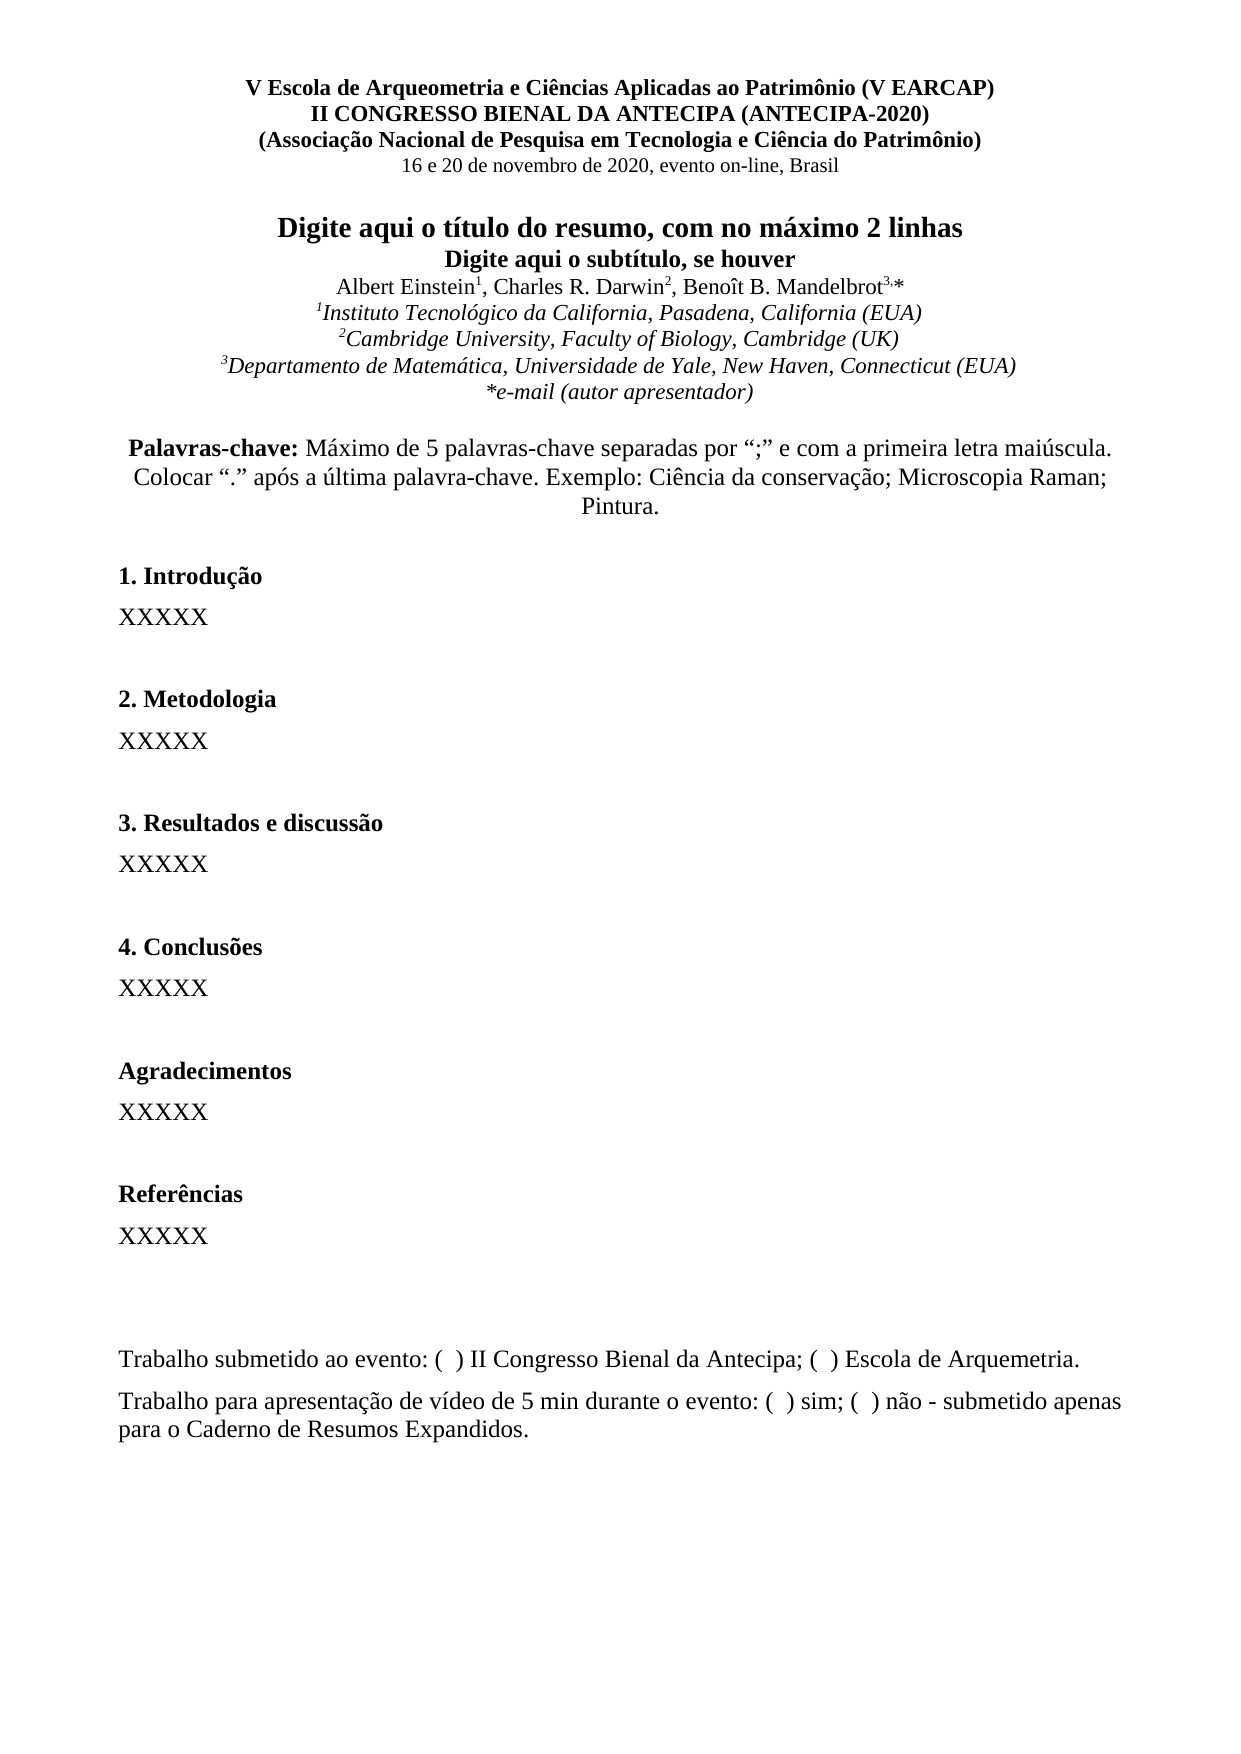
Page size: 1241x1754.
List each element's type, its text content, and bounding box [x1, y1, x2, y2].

text XXXXX [118, 602, 1122, 631]
text Trabalho submetido ao evento: ( ) II Congresso Bienal da Antecipa; ( ) Escola de Arquemetria. [118, 1344, 1122, 1373]
text Trabalho para apresentação de vídeo de 5 min durante o evento: ( ) sim; ( ) não - submetido apenas para o Caderno de Resumos Expandidos. [118, 1386, 1122, 1443]
text 1. Introdução [118, 561, 1122, 589]
text Albert Einstein1, Charles R. Darwin2, Benoît B. Mandelbrot3,* [118, 273, 1122, 299]
text XXXXX [118, 973, 1122, 1002]
text Agradecimentos [118, 1056, 1122, 1084]
text Digite aqui o título do resumo, com no máximo 2 linhas [118, 210, 1122, 244]
text *e-mail (autor apresentador) [118, 378, 1122, 404]
text XXXXX [118, 1221, 1122, 1249]
text 3. Resultados e discussão [118, 808, 1122, 837]
text XXXXX [118, 726, 1122, 754]
text Referências [118, 1179, 1122, 1208]
text Palavras-chave: Máximo de 5 palavras-chave separadas por “;” e com a primeira letra maiúscula. Colocar “.” após a última palavra-chave. Exemplo: Ciência da conservação; Microscopia Raman; Pintura. [118, 433, 1122, 519]
text 4. Conclusões [118, 932, 1122, 961]
text 3Departamento de Matemática, Universidade de Yale, New Haven, Connecticut (EUA) [118, 352, 1122, 378]
text XXXXX [118, 849, 1122, 878]
text 2Cambridge University, Faculty of Biology, Cambridge (UK) [118, 325, 1122, 352]
text 1Instituto Tecnológico da California, Pasadena, California (EUA) [118, 299, 1122, 325]
text 2. Metodologia [118, 684, 1122, 713]
text Digite aqui o subtítulo, se houver [118, 244, 1122, 273]
text XXXXX [118, 1097, 1122, 1126]
